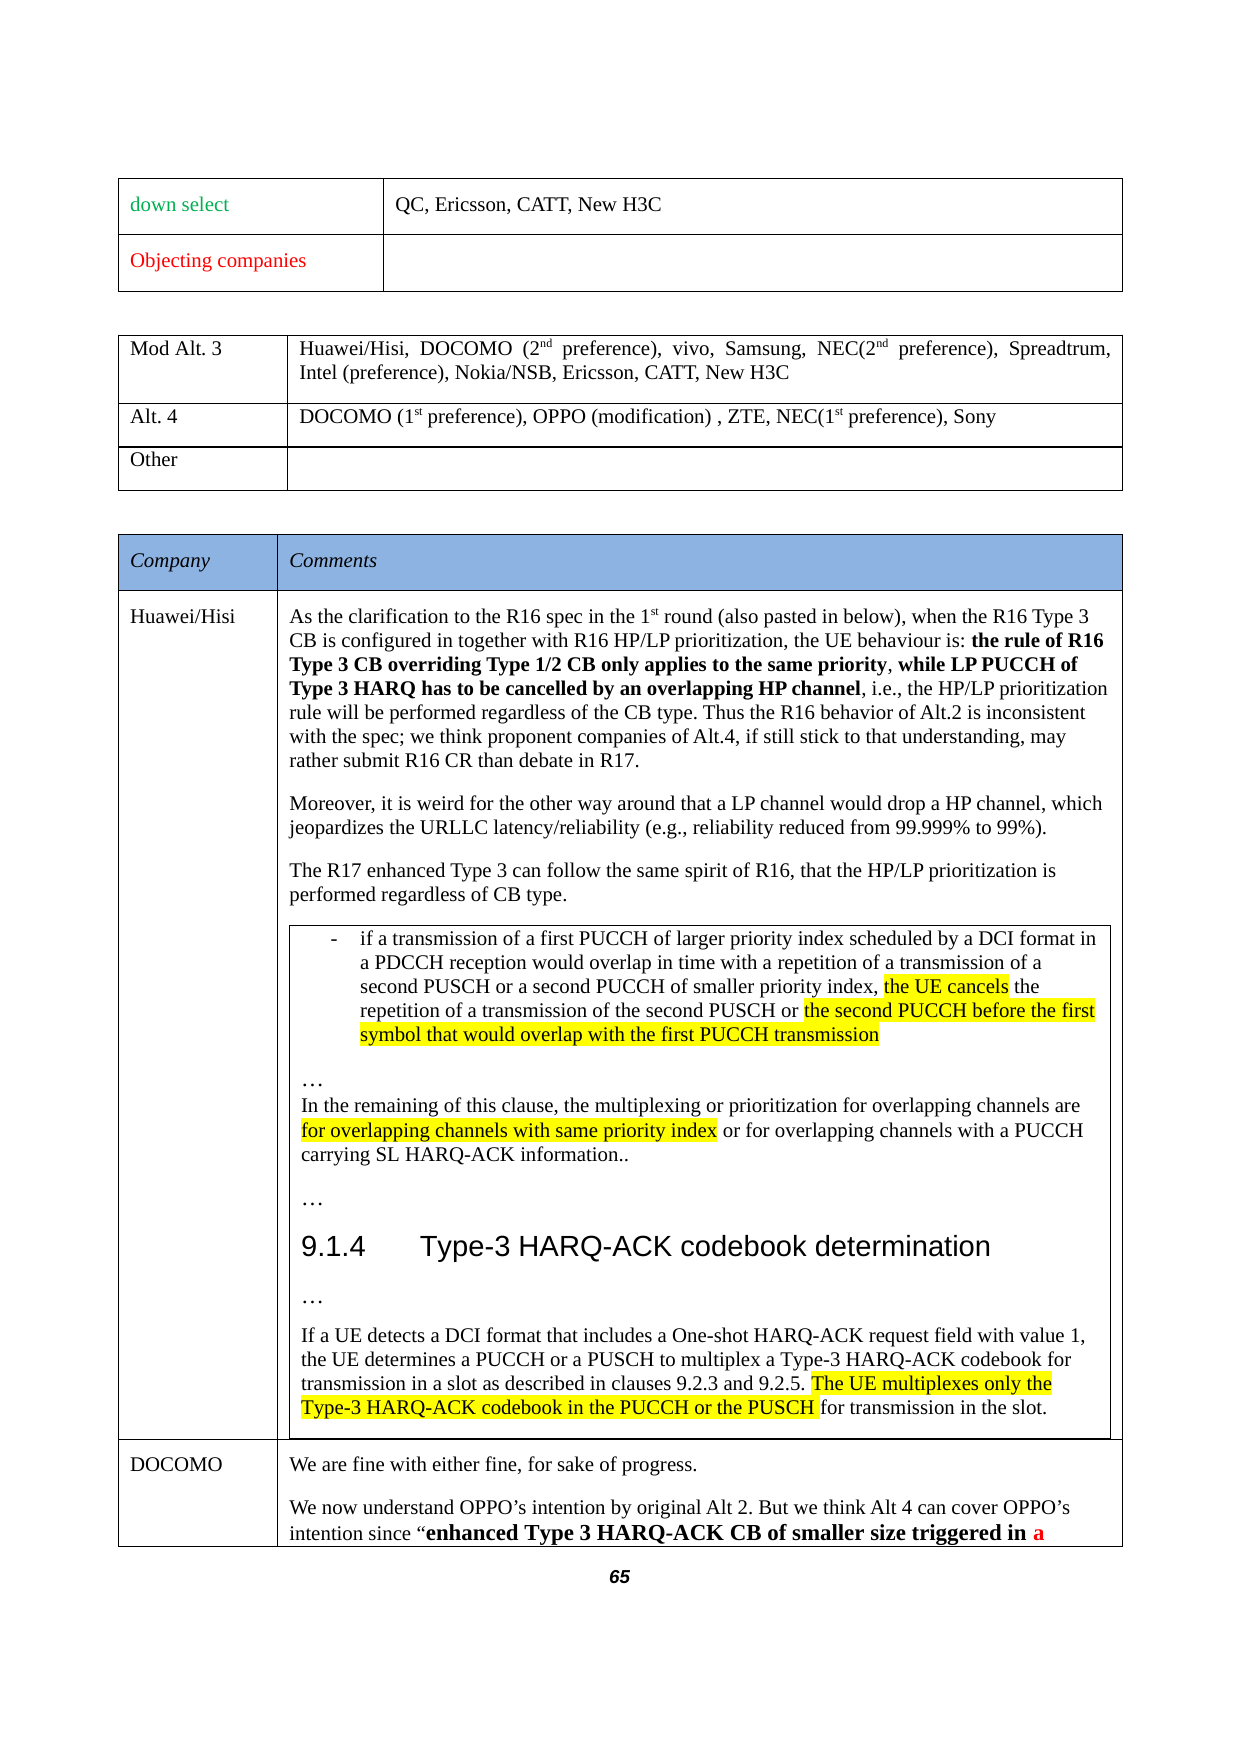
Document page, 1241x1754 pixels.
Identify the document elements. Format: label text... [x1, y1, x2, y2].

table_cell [278, 1440, 1122, 1546]
table_cell Huawei/Hisi [119, 591, 277, 1439]
table_cell Objecting companies [119, 235, 383, 291]
table_cell Other [119, 448, 287, 490]
table_cell DOCOMO [119, 1440, 277, 1546]
table_cell [288, 448, 1122, 490]
table_cell [384, 235, 1122, 291]
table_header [384, 179, 1122, 234]
table_cell Alt. 4 [119, 404, 287, 446]
table_header Comments [278, 535, 1122, 590]
table_header Huawei/Hisi, DOCOMO (2nd preference), vivo, Samsung, NEC(2nd preference), Spreadtrum, Intel (preference), Nokia/NSB, Ericsson, CATT, New H3C [288, 336, 1122, 402]
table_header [119, 179, 383, 234]
table_cell DOCOMO (1st preference), OPPO (modification) , ZTE, NEC(1st preference), Sony [288, 404, 1122, 446]
table_header Mod Alt. 3 [119, 336, 287, 402]
table_cell As the clarification to the R16 spec in the 1st round (also pasted in below), when the R16 Type 3 CB is configured in together with R16 HP/LP prioritization, the UE behaviour is: the rule of R16 Type 3 CB overriding Type 1/2 CB only applies to the same priority, while LP PUCCH of Type 3 HARQ has to be cancelled by an overlapping HP channel, i.e., the HP/LP prioritization rule will be performed regardless of the CB type. Thus the R16 behavior of Alt.2 is inconsistent with the spec; we think proponent companies of Alt.4, if still stick to that understanding, may rather submit R16 CR than debate in R17. Moreover, it is weird for the other way around that a LP channel would drop a HP channel, which jeopardizes the URLLC latency/reliability (e.g., reliability reduced from 99.999% to 99%). The R17 enhanced Type 3 can follow the same spirit of R16, that the HP/LP prioritization is performed regardless of CB type. [278, 591, 1122, 1439]
table_header Company [119, 535, 277, 590]
